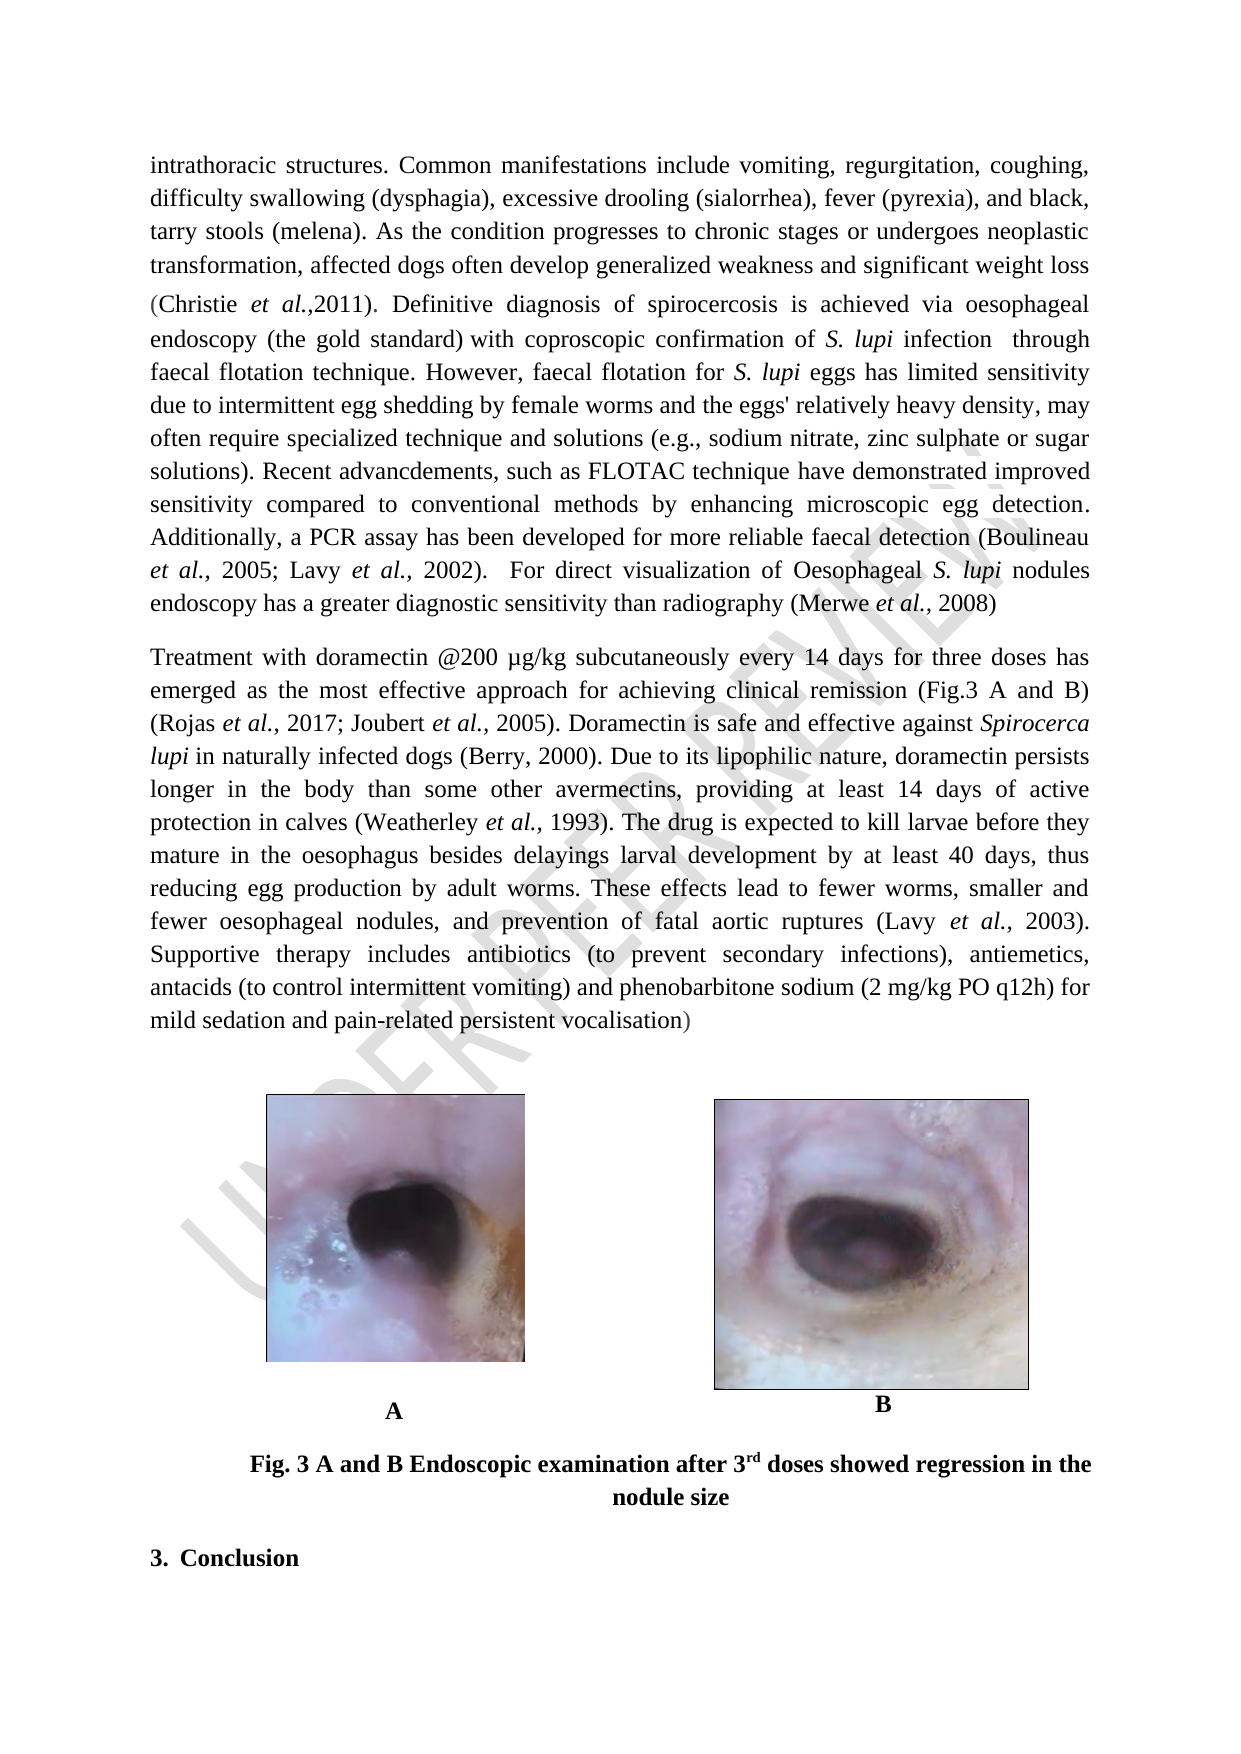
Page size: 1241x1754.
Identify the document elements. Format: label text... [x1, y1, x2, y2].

list Conclusion [150, 1543, 1090, 1572]
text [150, 279, 1090, 617]
text Treatment with doramectin @200 µg/kg subcutaneously every 14 days for three doses has emerged as the most effective approach for achieving clinical remission (Fig.3 A and B) (Rojas et al., 2017; Joubert et al., 2005). Doramectin is safe and effective against Spirocerca lupi in naturally infected dogs (Berry, 2000). Due to its lipophilic nature, doramectin persists longer in the body than some other avermectins, providing at least 14 days of active protection in calves (Weatherley et al., 1993). The drug is expected to kill larvae before they mature in the oesophagus besides delayings larval development by at least 40 days, thus reducing egg production by adult worms. These effects lead to fewer worms, smaller and fewer oesophageal nodules, and prevention of fatal aortic ruptures (Lavy et al., 2003). Supportive therapy includes antibiotics (to prevent secondary infections), antiemetics, antacids (to control intermittent vomiting) and phenobarbitone sodium (2 mg/kg PO q12h) for mild sedation and pain-related persistent vocalisation) [150, 642, 1090, 1034]
picture [715, 1100, 1028, 1389]
